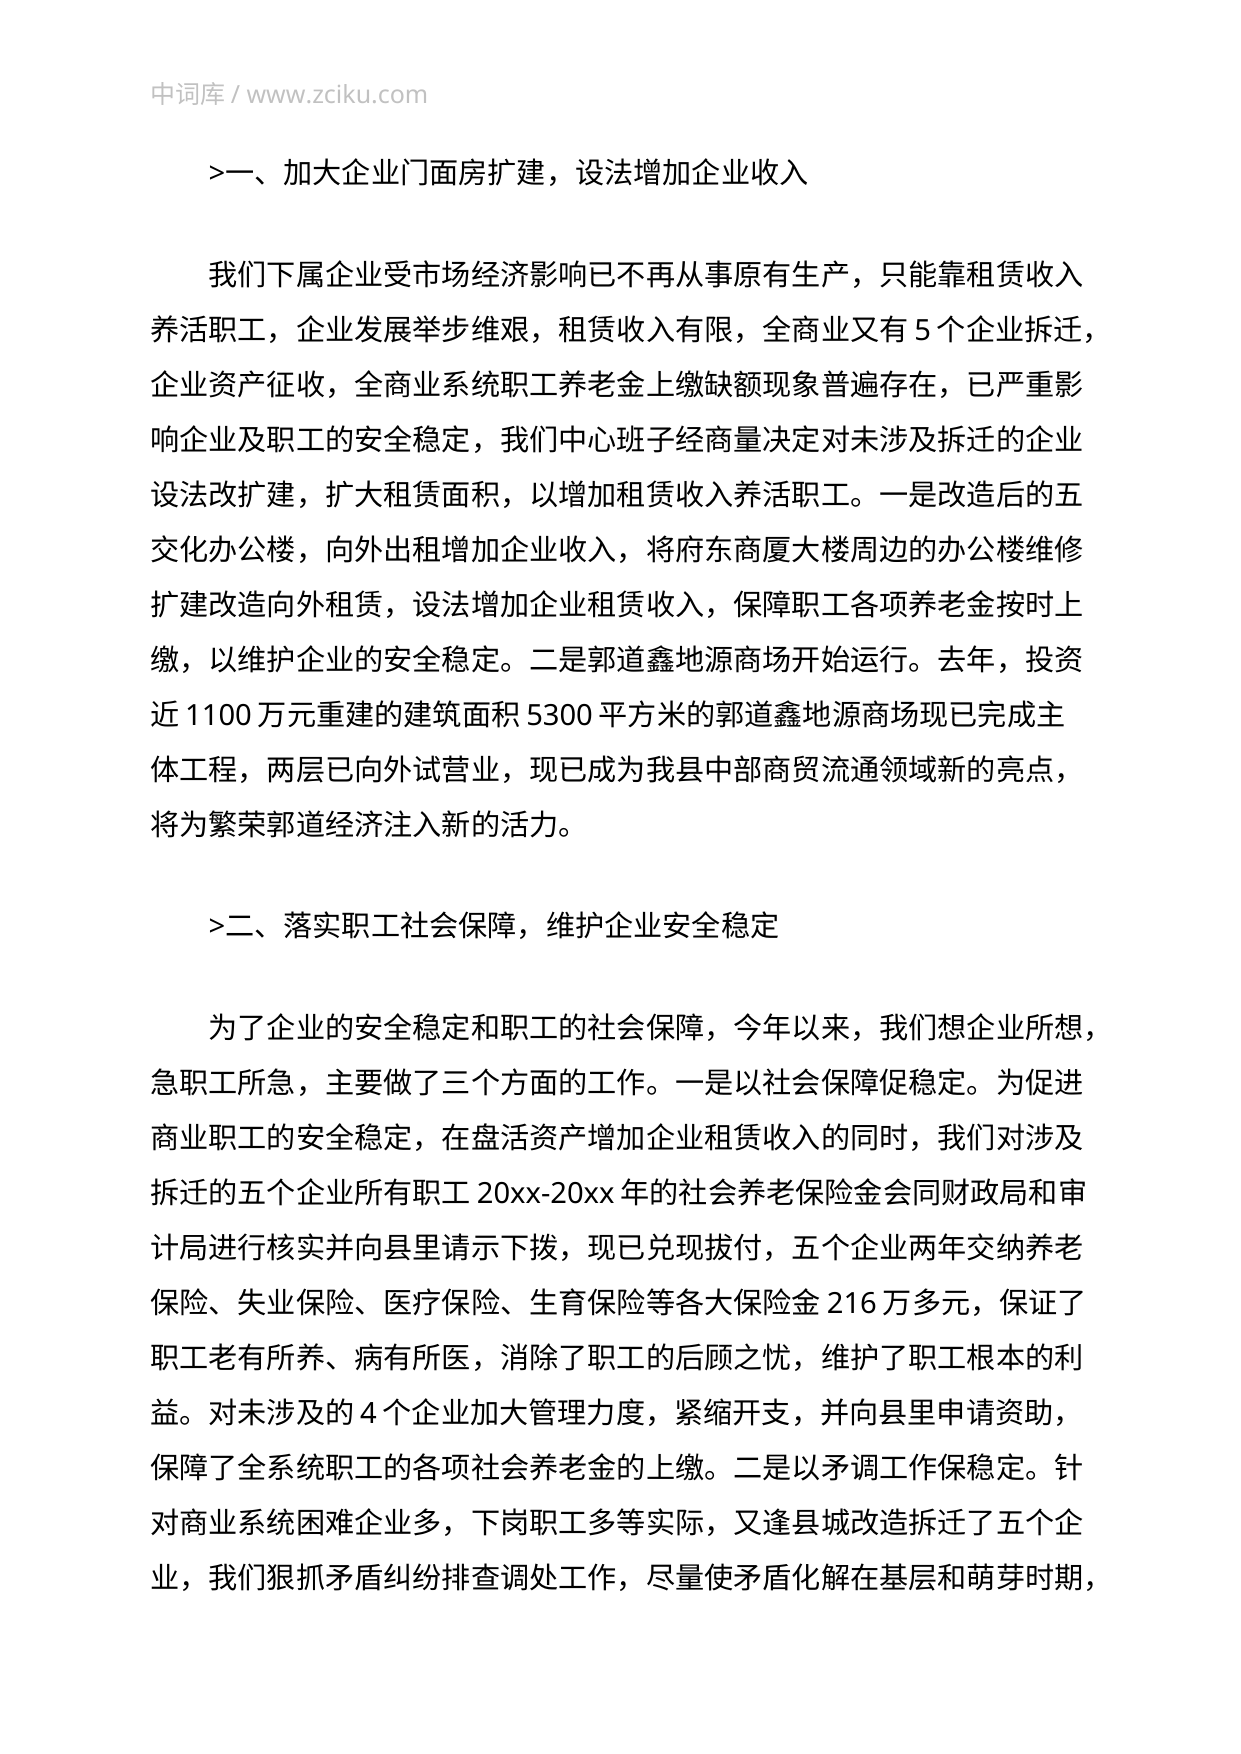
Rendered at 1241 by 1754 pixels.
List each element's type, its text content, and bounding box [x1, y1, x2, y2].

text 我们下属企业受市场经济影响已不再从事原有生产，只能靠租赁收入养活职工，企业发展举步维艰，租赁收入有限，全商业又有5个企业拆迁，企业资产征收，全商业系统职工养老金上缴缺额现象普遍存在，已严重影响企业及职工的安全稳定，我们中心班子经商量决定对未涉及拆迁的企业设法改扩建，扩大租赁面积，以增加租赁收入养活职工。一是改造后的五交化办公楼，向外出租增加企业收入，将府东商厦大楼周边的办公楼维修扩建改造向外租赁，设法增加企业租赁收入，保障职工各项养老金按时上缴，以维护企业的安全稳定。二是郭道鑫地源商场开始运行。去年，投资近1100万元重建的建筑面积5300平方米的郭道鑫地源商场现已完成主体工程，两层已向外试营业，现已成为我县中部商贸流通领域新的亮点，将为繁荣郭道经济注入新的活力。 [150, 252, 1090, 843]
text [150, 1005, 1090, 1596]
text >一、加大企业门面房扩建，设法增加企业收入 [150, 150, 1090, 192]
text >二、落实职工社会保障，维护企业安全稳定 [150, 903, 1090, 945]
